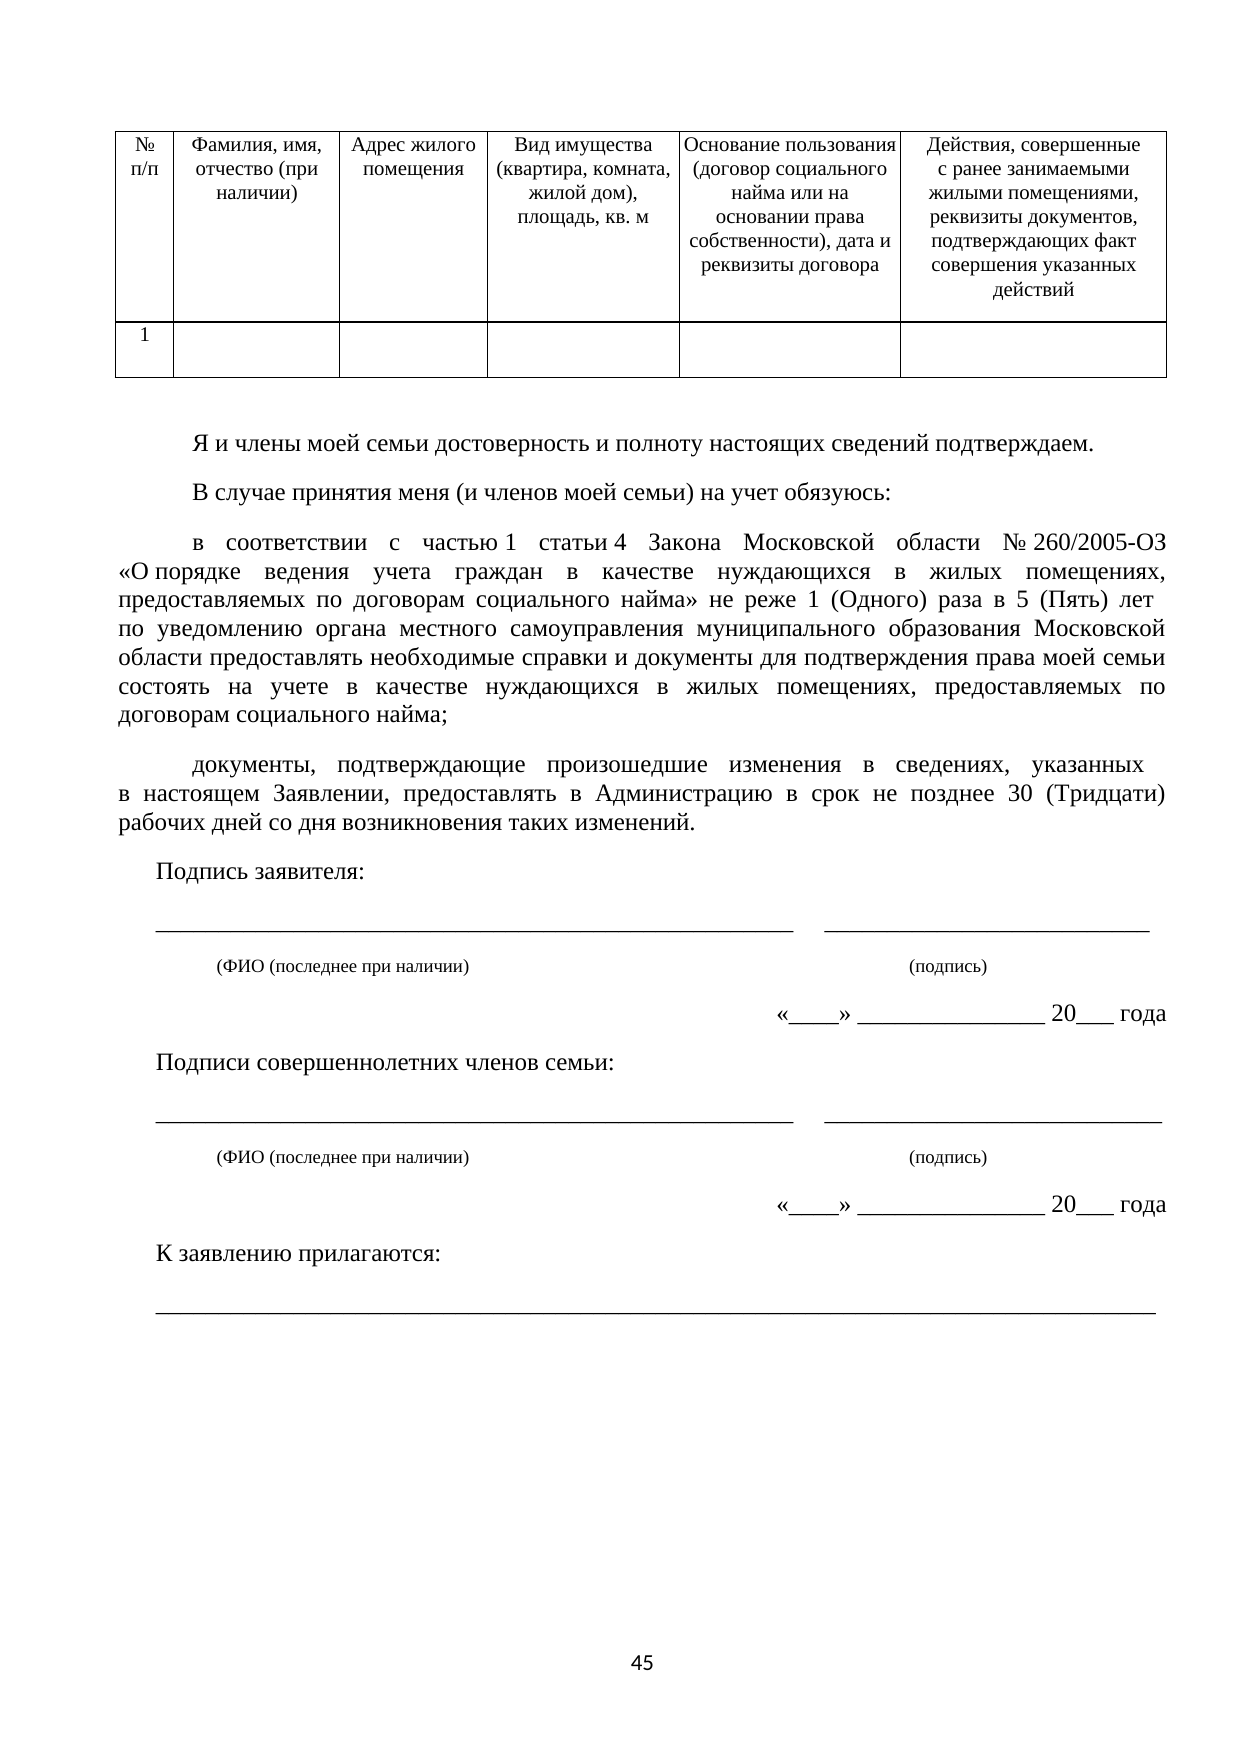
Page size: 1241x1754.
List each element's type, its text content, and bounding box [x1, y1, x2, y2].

text ___________________________________________________ __________________________ [156, 906, 1166, 934]
text (ФИО (последнее при наличии) (подпись) [156, 1146, 1166, 1168]
text В случае принятия меня (и членов моей семьи) на учет обязуюсь: [156, 477, 1166, 506]
table_header Основание пользования (договор социального найма или на основании права собственности), дата и реквизиты договора [680, 132, 900, 321]
table_cell 1 [116, 323, 173, 377]
table_header Адрес жилого помещения [340, 132, 487, 321]
text Я и члены моей семьи достоверность и полноту настоящих сведений подтверждаем. [118, 428, 1166, 457]
table_cell [901, 323, 1166, 377]
text «____» _______________ 20___ года [156, 1189, 1166, 1218]
text Подпись заявителя: [156, 856, 1166, 885]
table_cell [174, 323, 339, 377]
text (ФИО (последнее при наличии) (подпись) [156, 955, 1166, 977]
table_cell [340, 323, 487, 377]
table_header Действия, совершенные с ранее занимаемыми жилыми помещениями, реквизиты документов, подтверждающих факт совершения указанных действий [901, 132, 1166, 321]
table_header № п/п [116, 132, 173, 321]
table_cell [488, 323, 679, 377]
table_cell [680, 323, 900, 377]
text ________________________________________________________________________________ [156, 1288, 1166, 1317]
table_header Фамилия, имя, отчество (при наличии) [174, 132, 339, 321]
text документы, подтверждающие произошедшие изменения в сведениях, указанных в настоящем Заявлении, предоставлять в Администрацию в срок не позднее 30 (Тридцати) рабочих дней со дня возникновения таких изменений. [118, 749, 1166, 835]
text «____» _______________ 20___ года [156, 998, 1166, 1026]
text К заявлению прилагаются: [156, 1238, 1166, 1267]
table_header Вид имущества (квартира, комната, жилой дом), площадь, кв. м [488, 132, 679, 321]
text в соответствии с частью 1 статьи 4 Закона Московской области № 260/2005-ОЗ «О порядке ведения учета граждан в качестве нуждающихся в жилых помещениях, предоставляемых по договорам социального найма» не реже 1 (Одного) раза в 5 (Пять) лет по уведомлению органа местного самоуправления муниципального образования Московской области предоставлять необходимые справки и документы для подтверждения права моей семьи состоять на учете в качестве нуждающихся в жилых помещениях, предоставляемых по договорам социального найма; [118, 527, 1166, 728]
text ___________________________________________________ ___________________________ [156, 1097, 1166, 1126]
text Подписи совершеннолетних членов семьи: [156, 1047, 1166, 1076]
